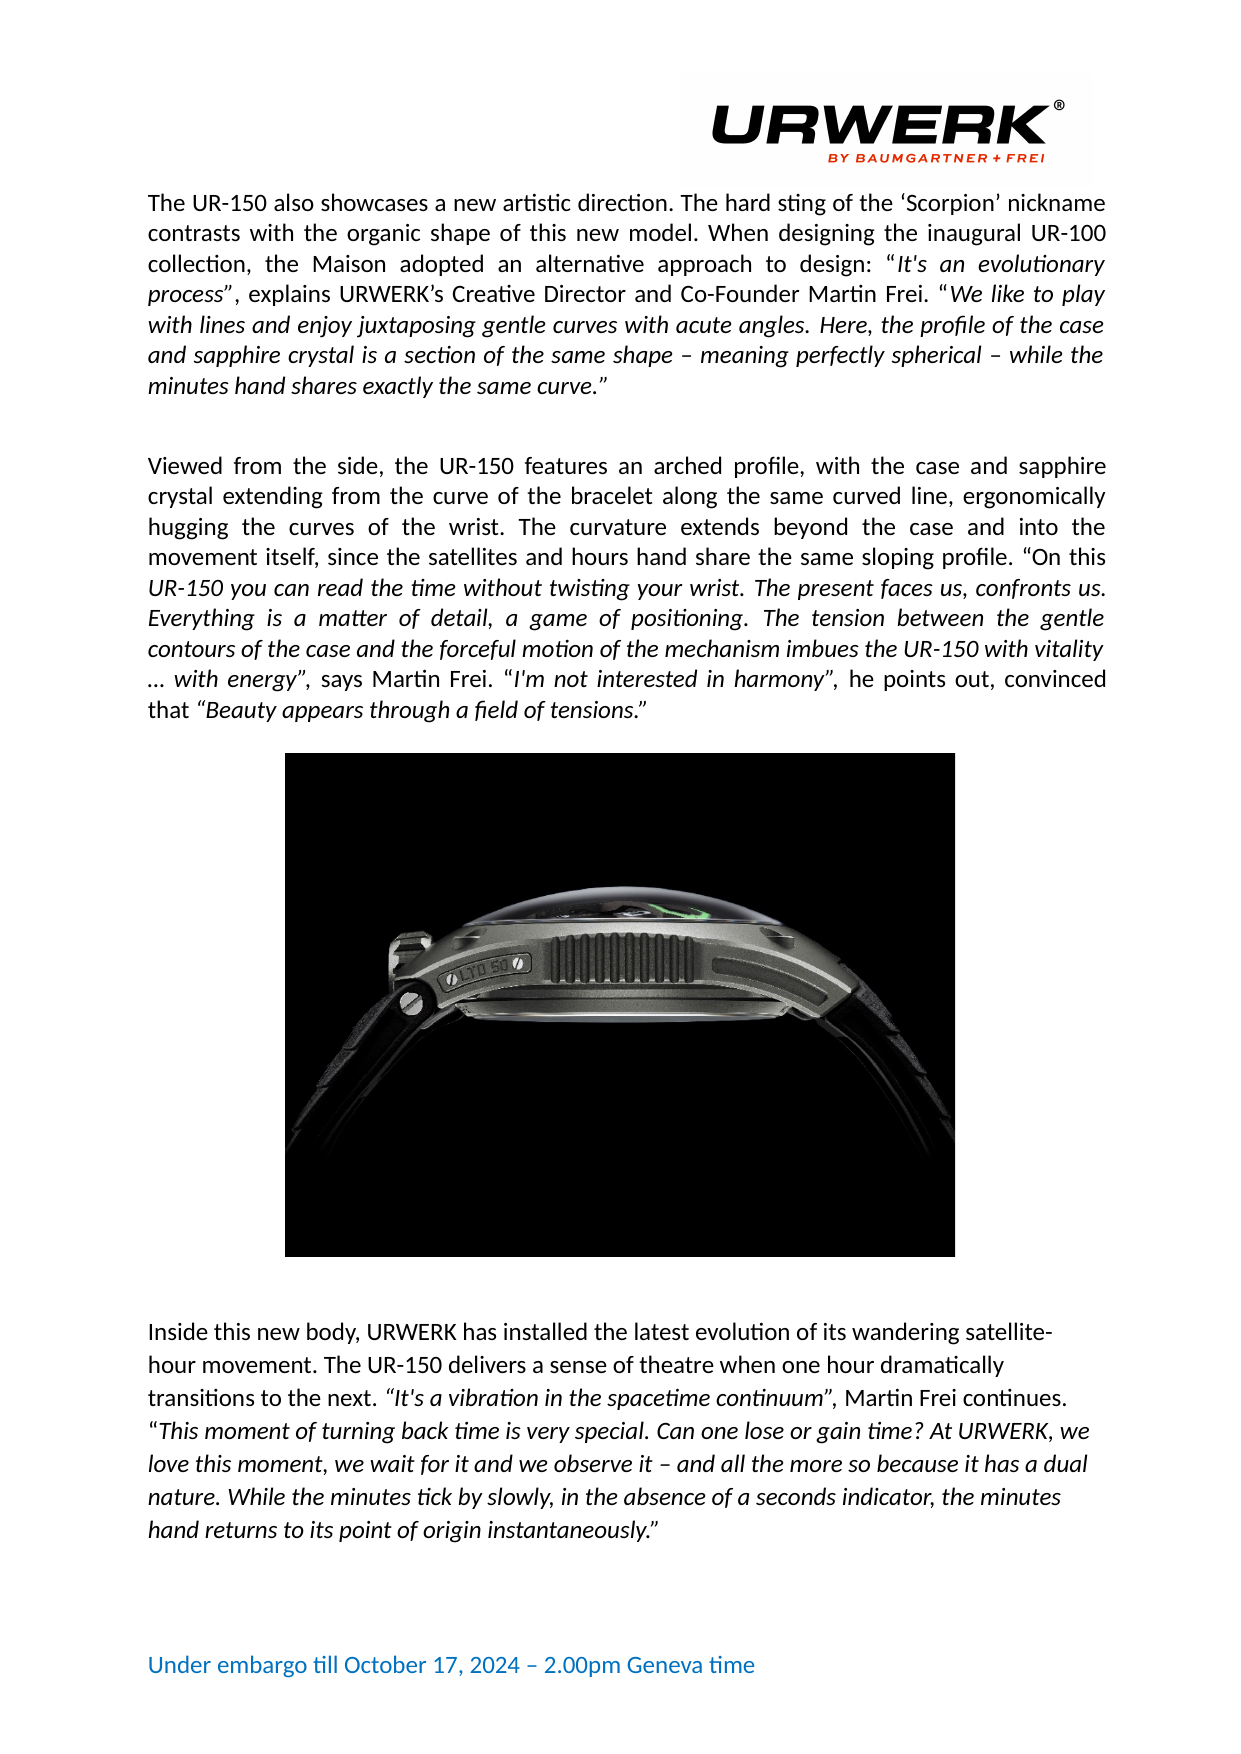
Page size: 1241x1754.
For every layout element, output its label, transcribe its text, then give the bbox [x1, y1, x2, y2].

picture [285, 753, 956, 1257]
text The UR-150 also showcases a new artistic direction. The hard sting of the ‘Scorpion’ nickname contrasts with the organic shape of this new model. When designing the inaugural UR-100 collection, the Maison adopted an alternative approach to design: “It's an evolutionary process”, explains URWERK’s Creative Director and Co-Founder Martin Frei. “We like to play with lines and enjoy juxtaposing gentle curves with acute angles. Here, the profile of the case and sapphire crystal is a section of the same shape – meaning perfectly spherical – while the minutes hand shares exactly the same curve.” [148, 187, 1107, 400]
text Viewed from the side, the UR-150 features an arched profile, with the case and sapphire crystal extending from the curve of the bracelet along the same curved line, ergonomically hugging the curves of the wrist. The curvature extends beyond the case and into the movement itself, since the satellites and hours hand share the same sloping profile. “On this UR-150 you can read the time without twisting your wrist. The present faces us, confronts us. Everything is a matter of detail, a game of positioning. The tension between the gentle contours of the case and the forceful motion of the mechanism imbues the UR-150 with vitality … with energy”, says Martin Frei. “I'm not interested in harmony”, he points out, convinced that “Beauty appears through a field of tensions.” [148, 450, 1107, 725]
picture [678, 73, 1093, 187]
